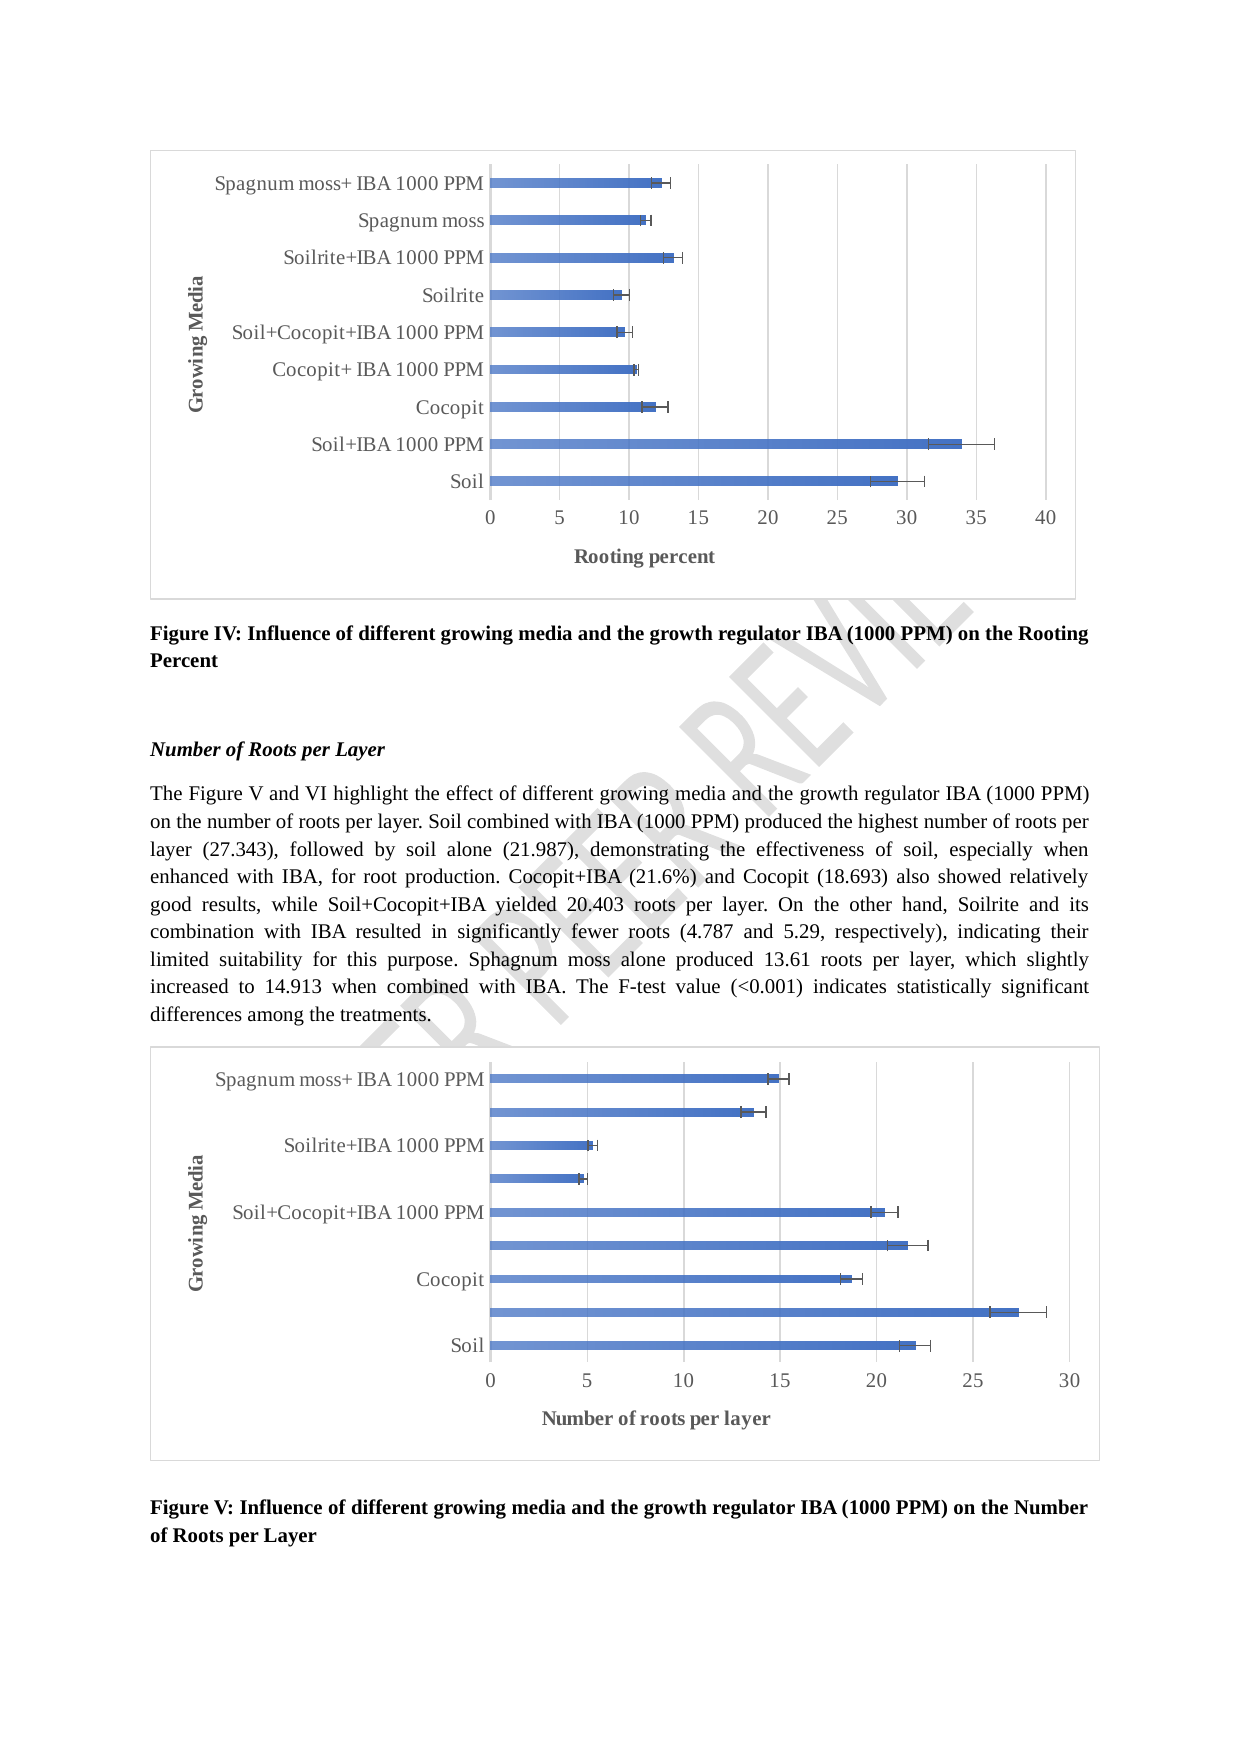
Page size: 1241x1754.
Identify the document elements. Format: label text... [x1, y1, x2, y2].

text Number of Roots per Layer [150, 737, 1090, 761]
text Figure IV: Influence of different growing media and the growth regulator IBA (1000 PPM) on the Rooting Percent [150, 621, 1090, 672]
text Figure V: Influence of different growing media and the growth regulator IBA (1000 PPM) on the Number of Roots per Layer [150, 1495, 1090, 1547]
text The Figure V and VI highlight the effect of different growing media and the growth regulator IBA (1000 PPM) on the number of roots per layer. Soil combined with IBA (1000 PPM) produced the highest number of roots per layer (27.343), followed by soil alone (21.987), demonstrating the effectiveness of soil, especially when enhanced with IBA, for root production. Cocopit+IBA (21.6%) and Cocopit (18.693) also showed relatively good results, while Soil+Cocopit+IBA yielded 20.403 roots per layer. On the other hand, Soilrite and its combination with IBA resulted in significantly fewer roots (4.787 and 5.29, respectively), indicating their limited suitability for this purpose. Sphagnum moss alone produced 13.61 roots per layer, which slightly increased to 14.913 when combined with IBA. The F-test value (<0.001) indicates statistically significant differences among the treatments. [150, 781, 1090, 1026]
